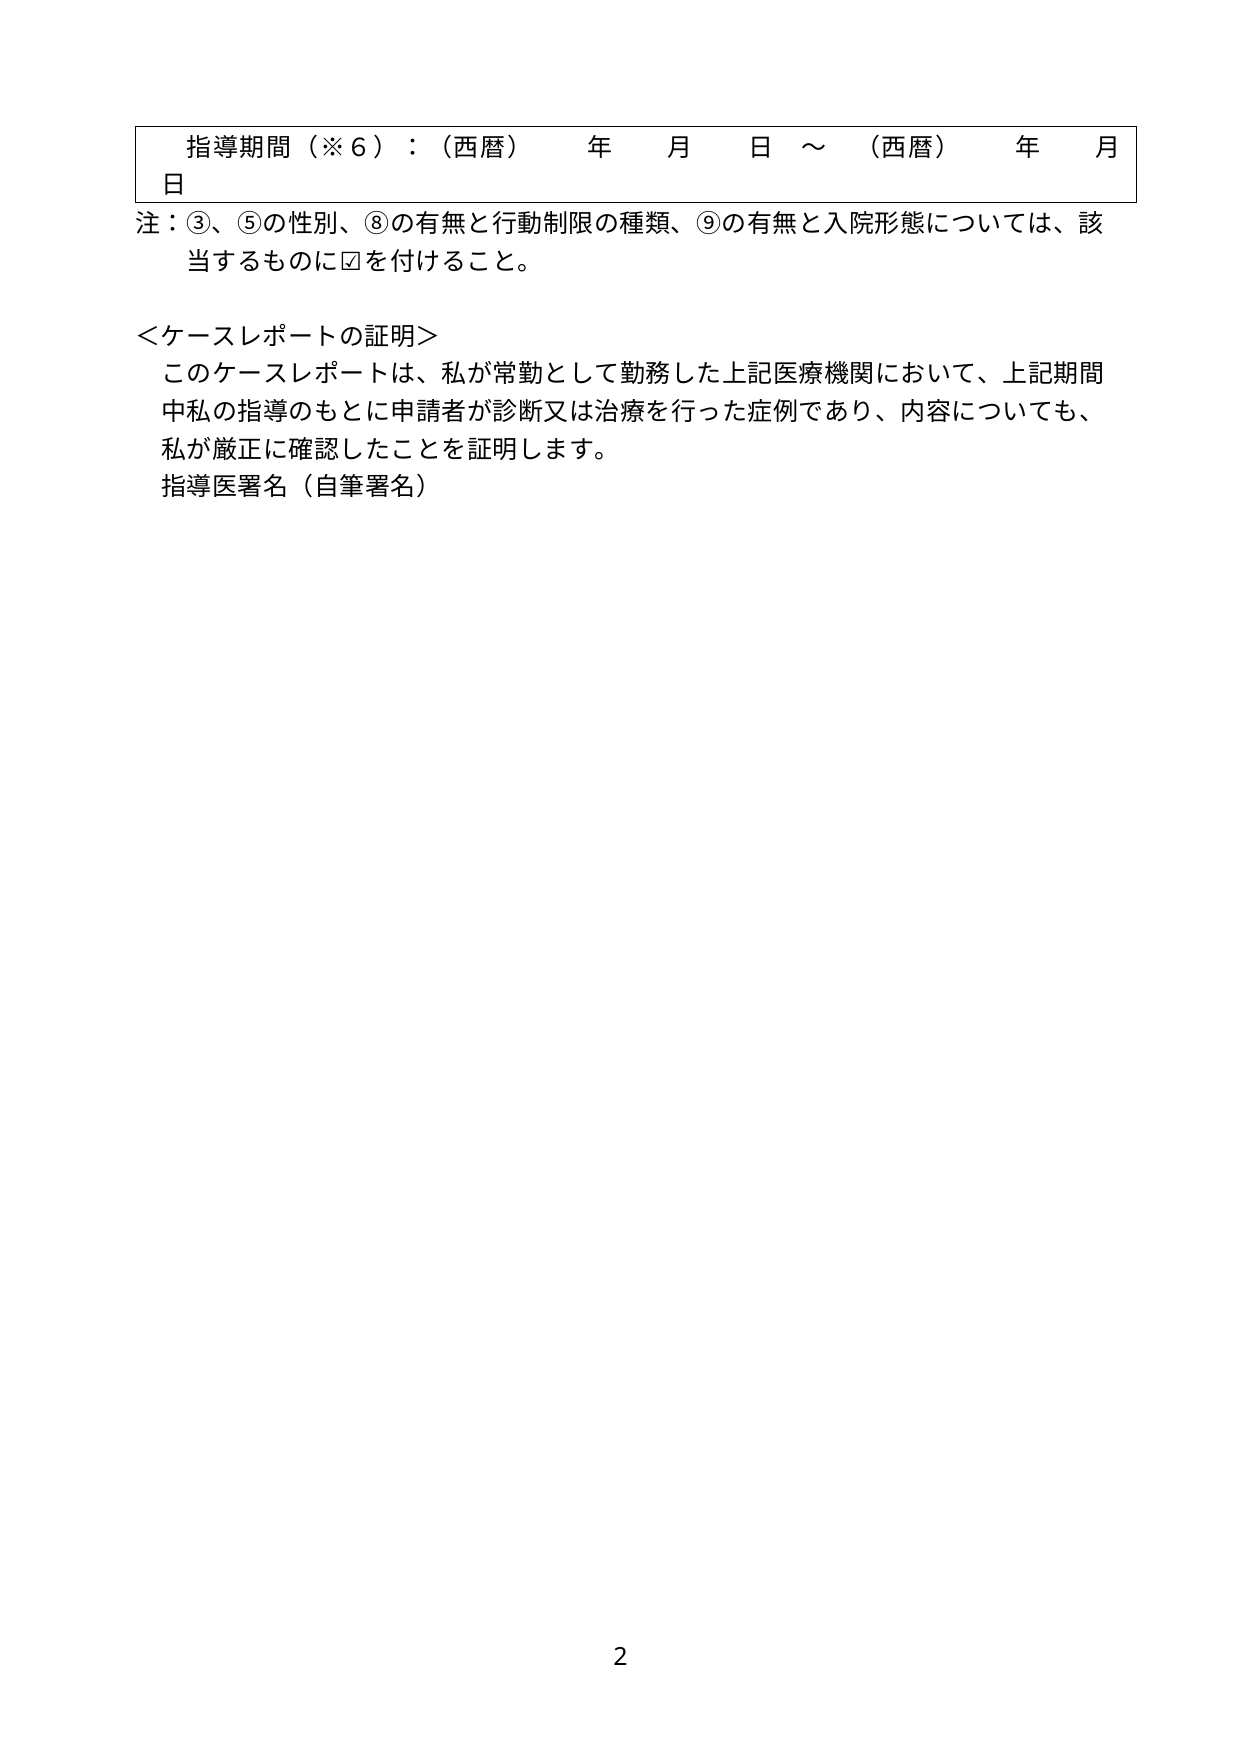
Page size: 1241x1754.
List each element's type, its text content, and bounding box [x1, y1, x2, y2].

table_cell 指導期間（※６）：（西暦） 年 月 日 ～ （西暦） 年 月 日 [136, 127, 1136, 202]
text 注：③、⑤の性別、⑧の有無と行動制限の種類、⑨の有無と入院形態については、該当するものに☑を付けること。 [135, 203, 1105, 278]
text ＜ケースレポートの証明＞ [135, 316, 1105, 353]
text 指導医署名（自筆署名） [160, 466, 1105, 504]
text このケースレポートは、私が常勤として勤務した上記医療機関において、上記期間中私の指導のもとに申請者が診断又は治療を行った症例であり、内容についても、私が厳正に確認したことを証明します。 [160, 353, 1105, 466]
